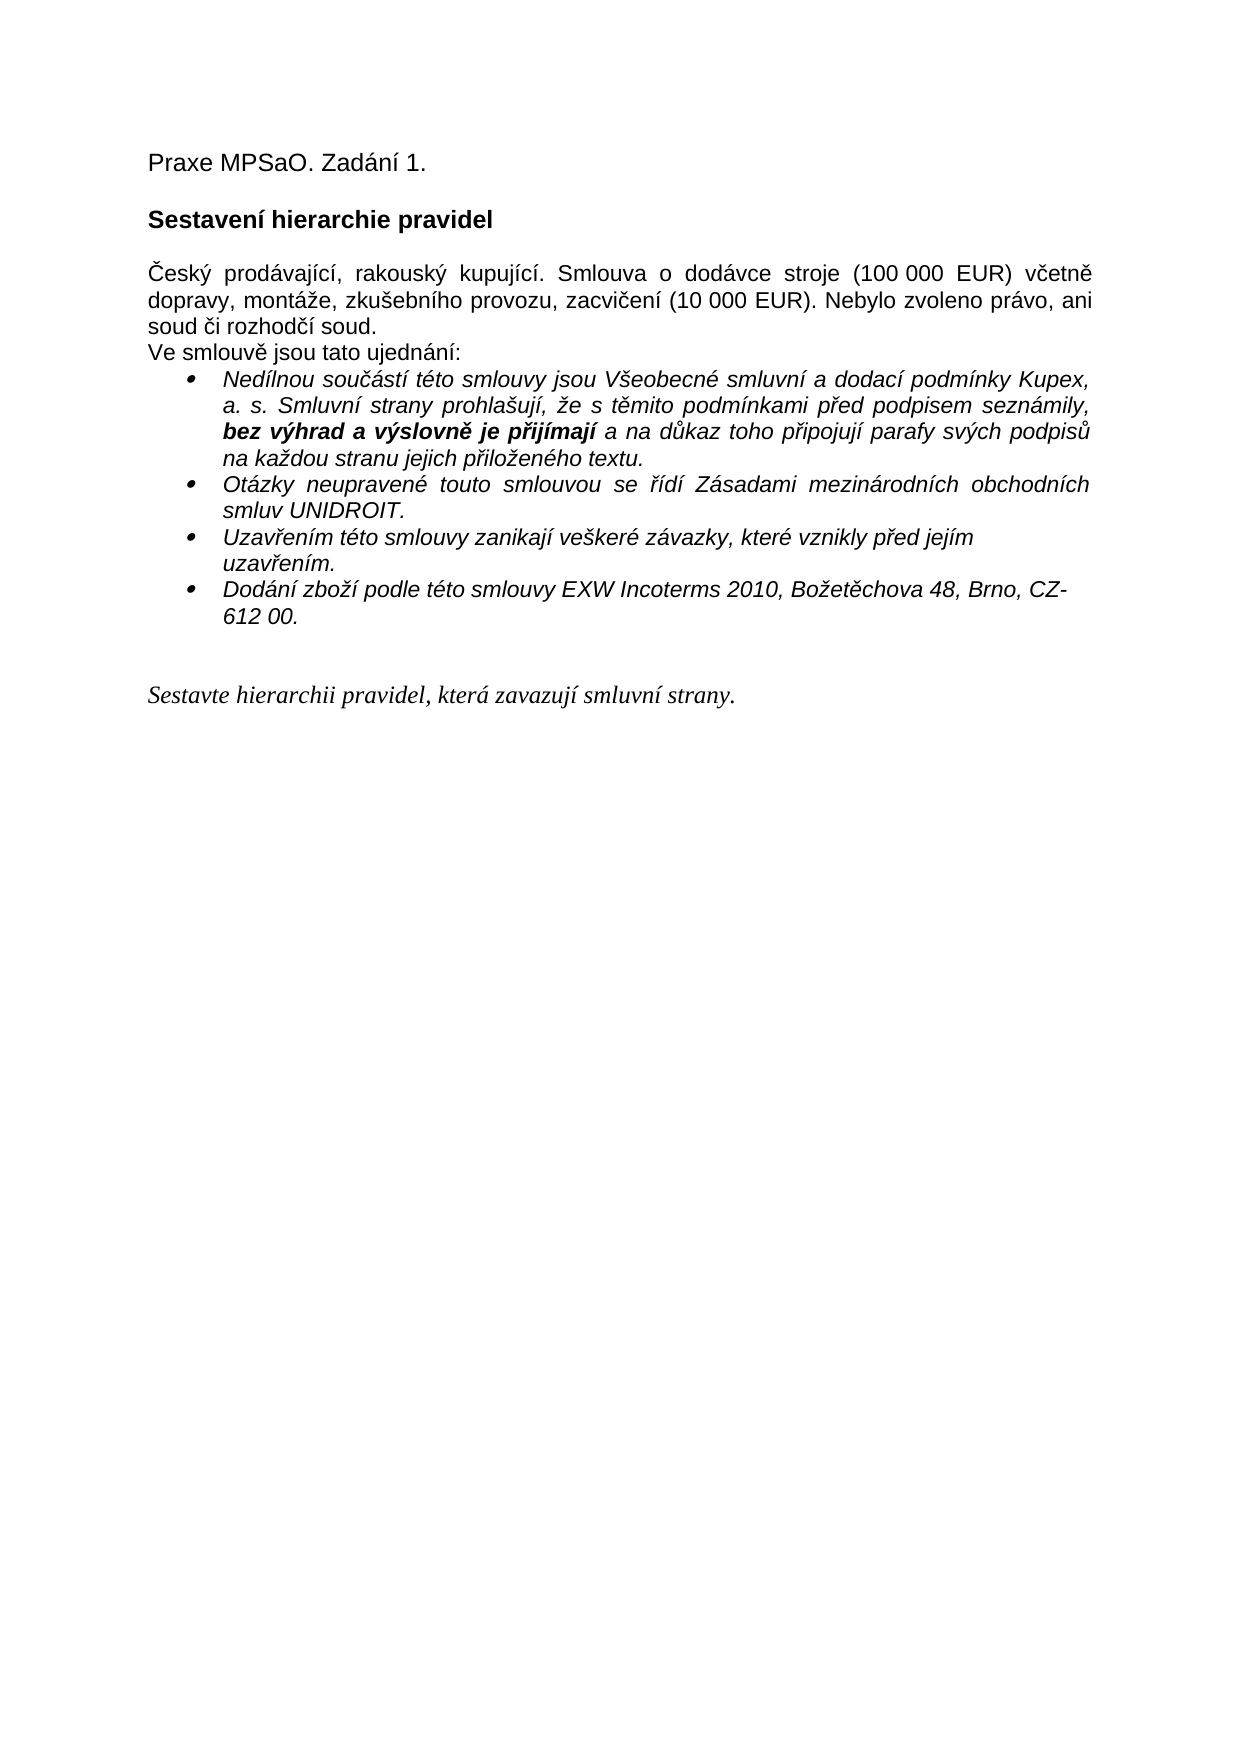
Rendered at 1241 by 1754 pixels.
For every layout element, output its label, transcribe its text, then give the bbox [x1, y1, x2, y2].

list Otázky neupravené touto smlouvou se řídí Zásadami mezinárodních obchodních smluv UNIDROIT. [185, 471, 1093, 524]
list Dodání zboží podle této smlouvy EXW Incoterms 2010, Božetěchova 48, Brno, CZ-612 00. [185, 576, 1093, 629]
list Uzavřením této smlouvy zanikají veškeré závazky, které vznikly před jejím uzavřením. [185, 524, 1093, 576]
text Český prodávající, rakouský kupující. Smlouva o dodávce stroje (100 000 EUR) včetně dopravy, montáže, zkušebního provozu, zacvičení (10 000 EUR). Nebylo zvoleno právo, ani soud či rozhodčí soud. [148, 260, 1093, 339]
text Sestavení hierarchie pravidel [148, 205, 1093, 234]
text Ve smlouvě jsou tato ujednání: [148, 339, 1093, 366]
text Praxe MPSaO. Zadání 1. [148, 148, 1093, 176]
list Nedílnou součástí této smlouvy jsou Všeobecné smluvní a dodací podmínky Kupex, a. s. Smluvní strany prohlašují, že s těmito podmínkami před podpisem seznámily, bez výhrad a výslovně je přijímají a na důkaz toho připojují parafy svých podpisů na každou stranu jejich přiloženého textu. [185, 366, 1093, 471]
text Sestavte hierarchii pravidel, která zavazují smluvní strany. [148, 680, 1093, 709]
